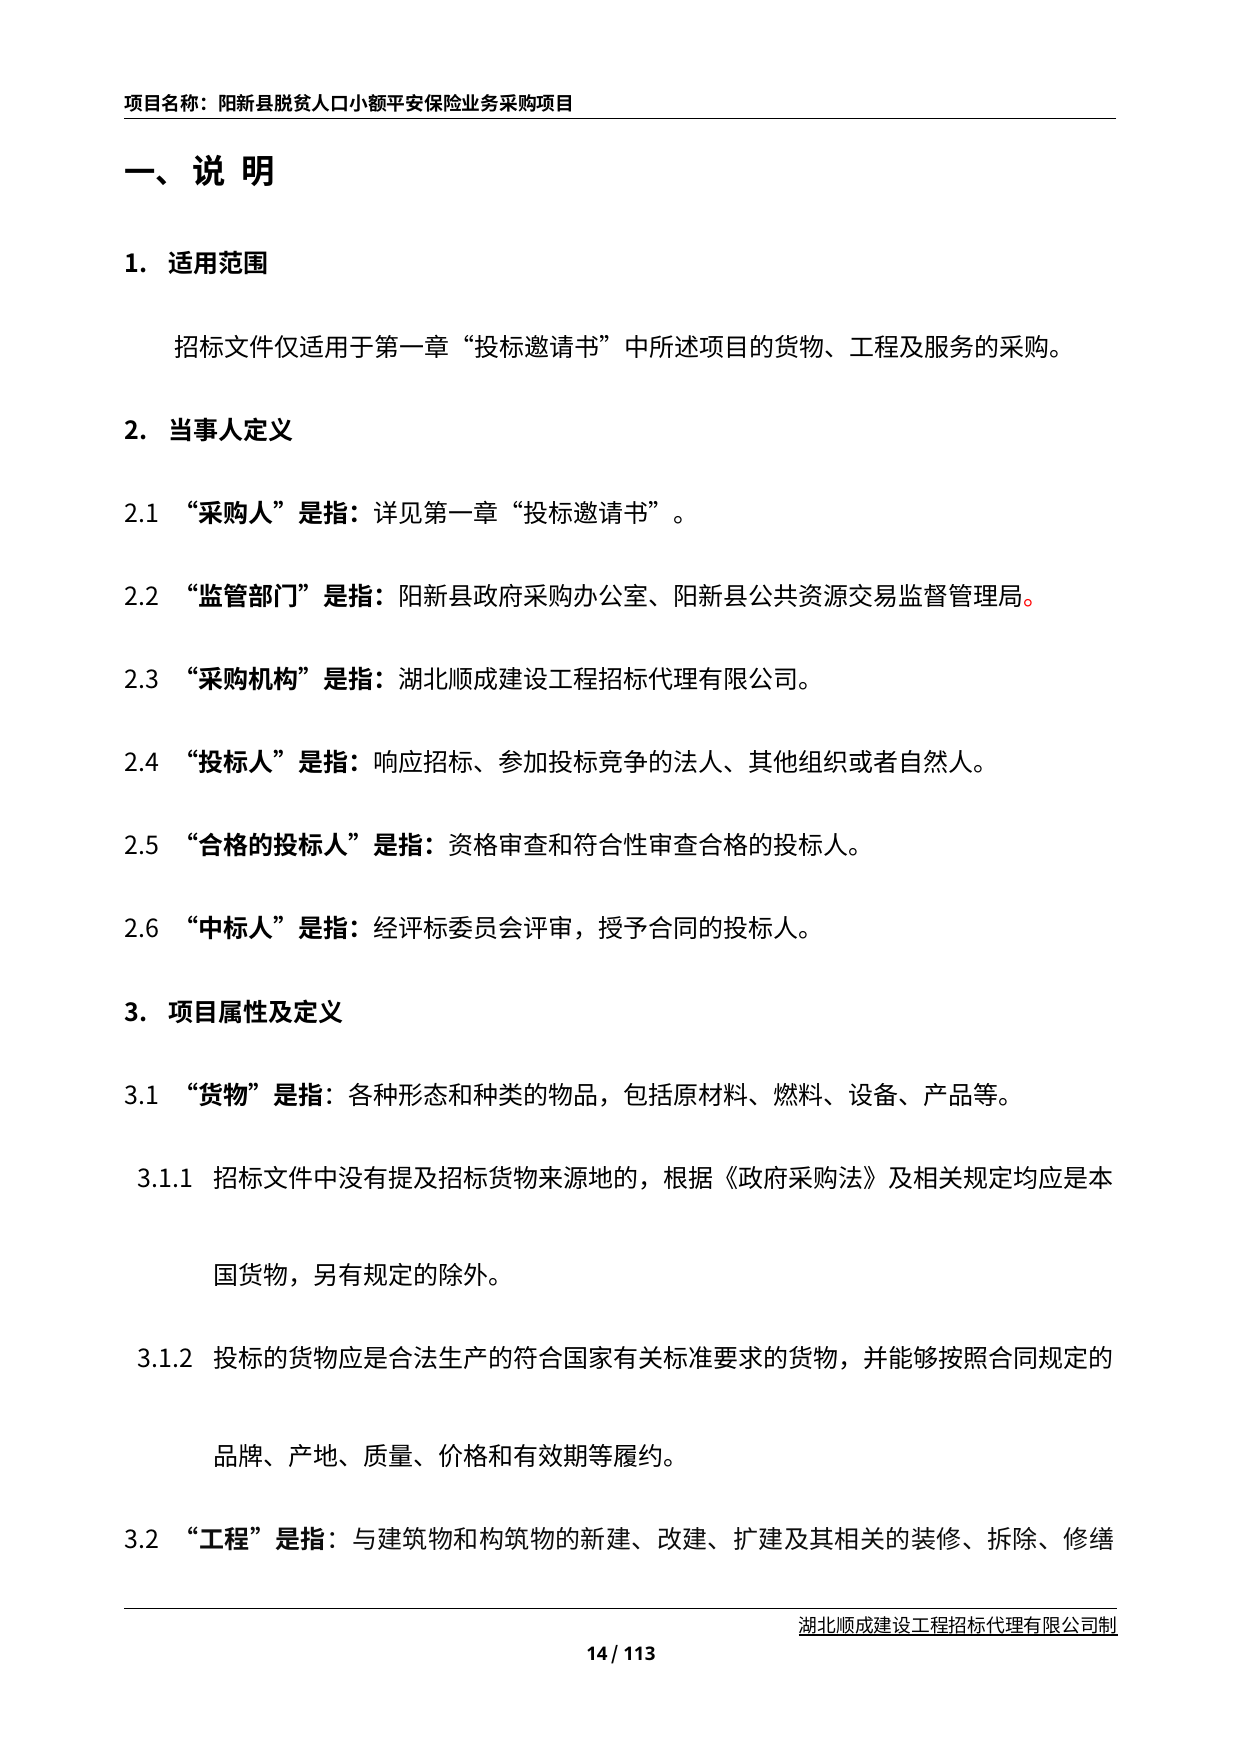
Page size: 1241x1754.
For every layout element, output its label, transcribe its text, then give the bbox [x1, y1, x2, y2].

list “中标人”是指：经评标委员会评审，授予合同的投标人。 [124, 894, 1116, 959]
list “监管部门”是指：阳新县政府采购办公室、阳新县公共资源交易监督管理局。 [124, 562, 1116, 627]
list “采购人”是指：详见第一章“投标邀请书”。 [124, 479, 1116, 544]
text 招标文件仅适用于第一章“投标邀请书”中所述项目的货物、工程及服务的采购。 [124, 313, 1116, 378]
list “采购机构”是指：湖北顺成建设工程招标代理有限公司。 [124, 645, 1116, 710]
list 投标的货物应是合法生产的符合国家有关标准要求的货物，并能够按照合同规定的品牌、产地、质量、价格和有效期等履约。 [137, 1324, 1116, 1487]
list “投标人”是指：响应招标、参加投标竞争的法人、其他组织或者自然人。 [124, 728, 1116, 793]
list 适用范围 [124, 229, 1116, 294]
list 招标文件中没有提及招标货物来源地的，根据《政府采购法》及相关规定均应是本国货物，另有规定的除外。 [137, 1144, 1116, 1306]
list 项目属性及定义 [124, 978, 1116, 1043]
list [124, 1505, 1116, 1570]
list 当事人定义 [124, 396, 1116, 461]
list “合格的投标人”是指：资格审查和符合性审查合格的投标人。 [124, 811, 1116, 876]
list “货物”是指：各种形态和种类的物品，包括原材料、燃料、设备、产品等。 [124, 1061, 1116, 1126]
subtitle 说 明 [124, 136, 1116, 201]
